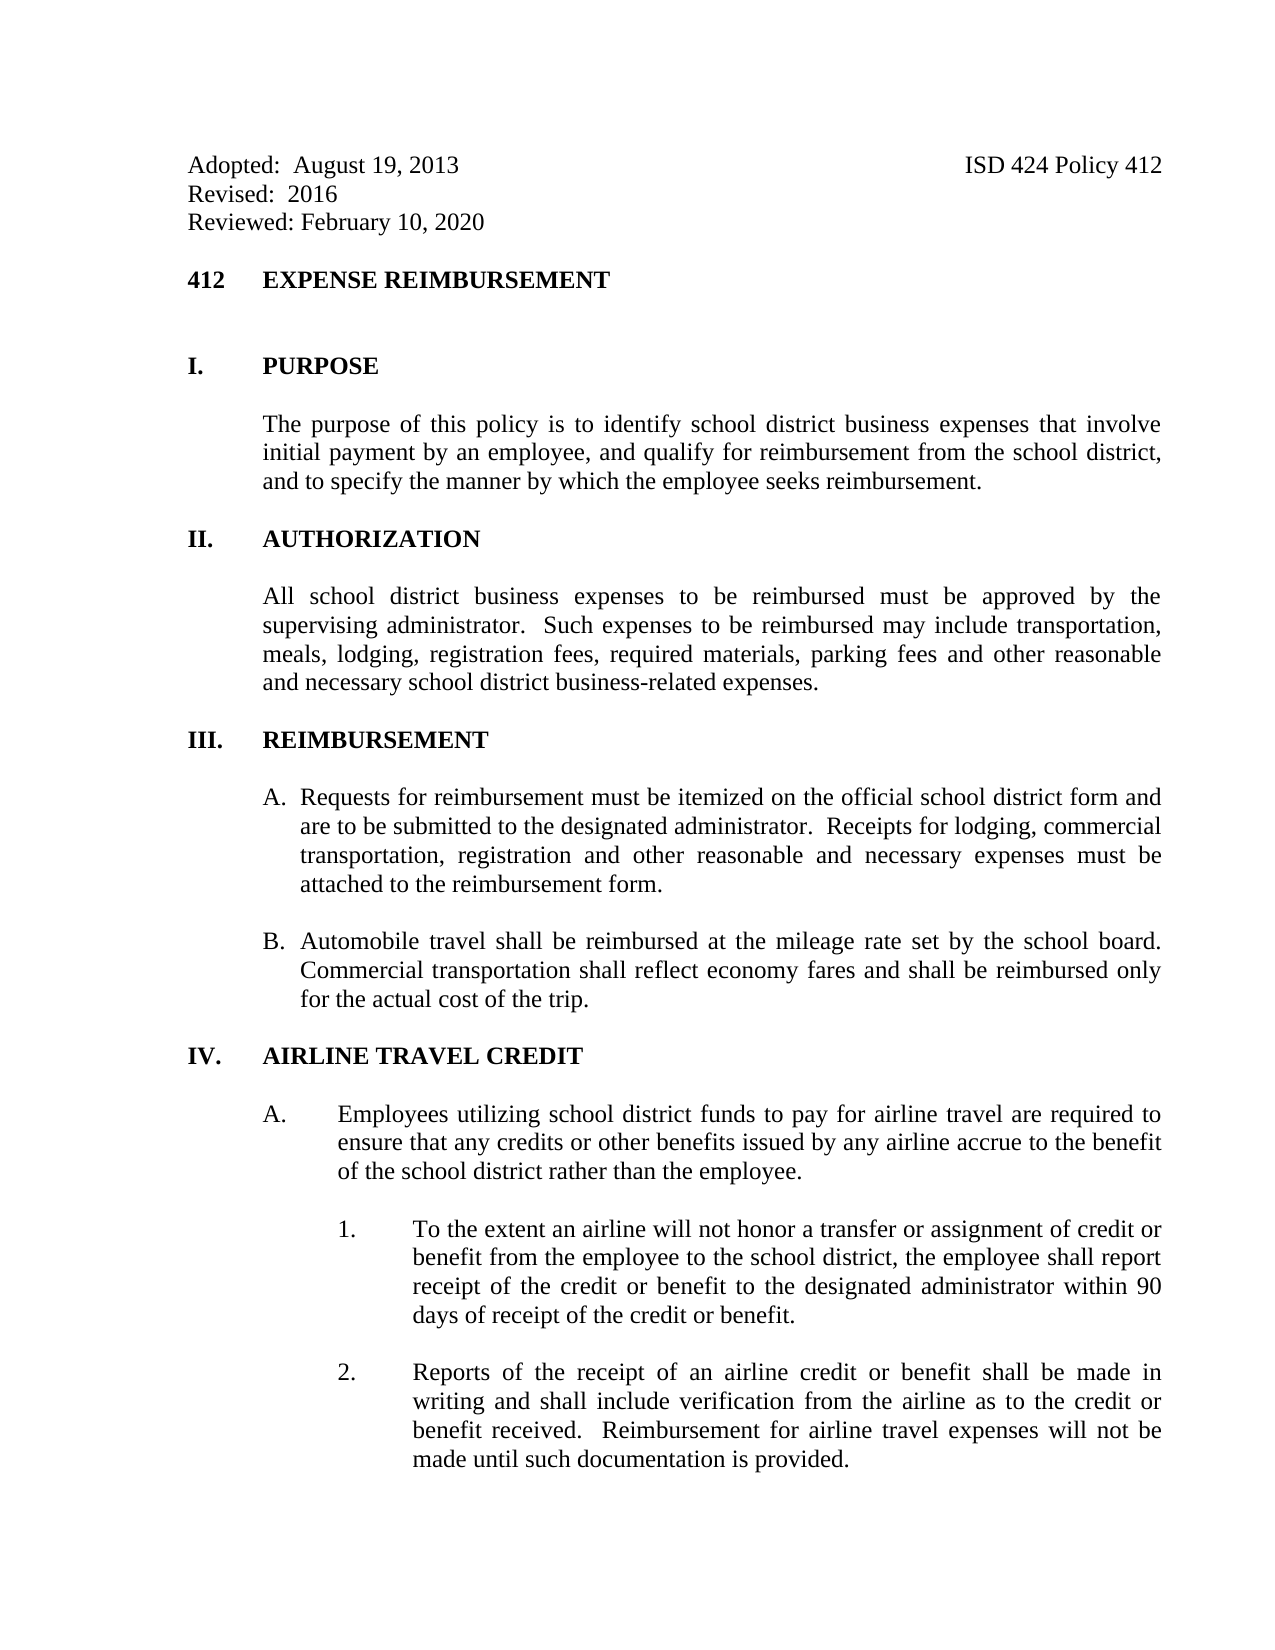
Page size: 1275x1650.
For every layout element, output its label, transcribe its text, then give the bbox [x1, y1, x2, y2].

text I. PURPOSE [187, 351, 1162, 380]
text Adopted: August 19, 2013 ISD 424 Policy 412 [187, 150, 1162, 179]
list Requests for reimbursement must be itemized on the official school district form and are to be submitted to the designated administrator. Receipts for lodging, commercial transportation, registration and other reasonable and necessary expenses must be attached to the reimbursement form. [187, 782, 1087, 897]
text Reviewed: February 10, 2020 [187, 207, 1162, 236]
text 412 EXPENSE REIMBURSEMENT [187, 265, 1162, 294]
text A. Employees utilizing school district funds to pay for airline travel are required to ensure that any credits or other benefits issued by any airline accrue to the benefit of the school district rather than the employee. [187, 1099, 1087, 1185]
list Automobile travel shall be reimbursed at the mileage rate set by the school board. Commercial transportation shall reflect economy fares and shall be reimbursed only for the actual cost of the trip. [187, 926, 1087, 1012]
text III. REIMBURSEMENT [187, 725, 1162, 754]
text Revised: 2016 [187, 179, 1162, 207]
text The purpose of this policy is to identify school district business expenses that involve initial payment by an employee, and qualify for reimbursement from the school district, and to specify the manner by which the employee seeks reimbursement. [187, 409, 1087, 495]
text II. AUTHORIZATION [187, 524, 1162, 552]
text 2. Reports of the receipt of an airline credit or benefit shall be made in writing and shall include verification from the airline as to the credit or benefit received. Reimbursement for airline travel expenses will not be made until such documentation is provided. [337, 1357, 1162, 1472]
text 1. To the extent an airline will not honor a transfer or assignment of credit or benefit from the employee to the school district, the employee shall report receipt of the credit or benefit to the designated administrator within 90 days of receipt of the credit or benefit. [337, 1214, 1162, 1329]
text IV. AIRLINE TRAVEL CREDIT [187, 1041, 1237, 1070]
text All school district business expenses to be reimbursed must be approved by the supervising administrator. Such expenses to be reimbursed may include transportation, meals, lodging, registration fees, required materials, parking fees and other reasonable and necessary school district business-related expenses. [187, 581, 1087, 696]
